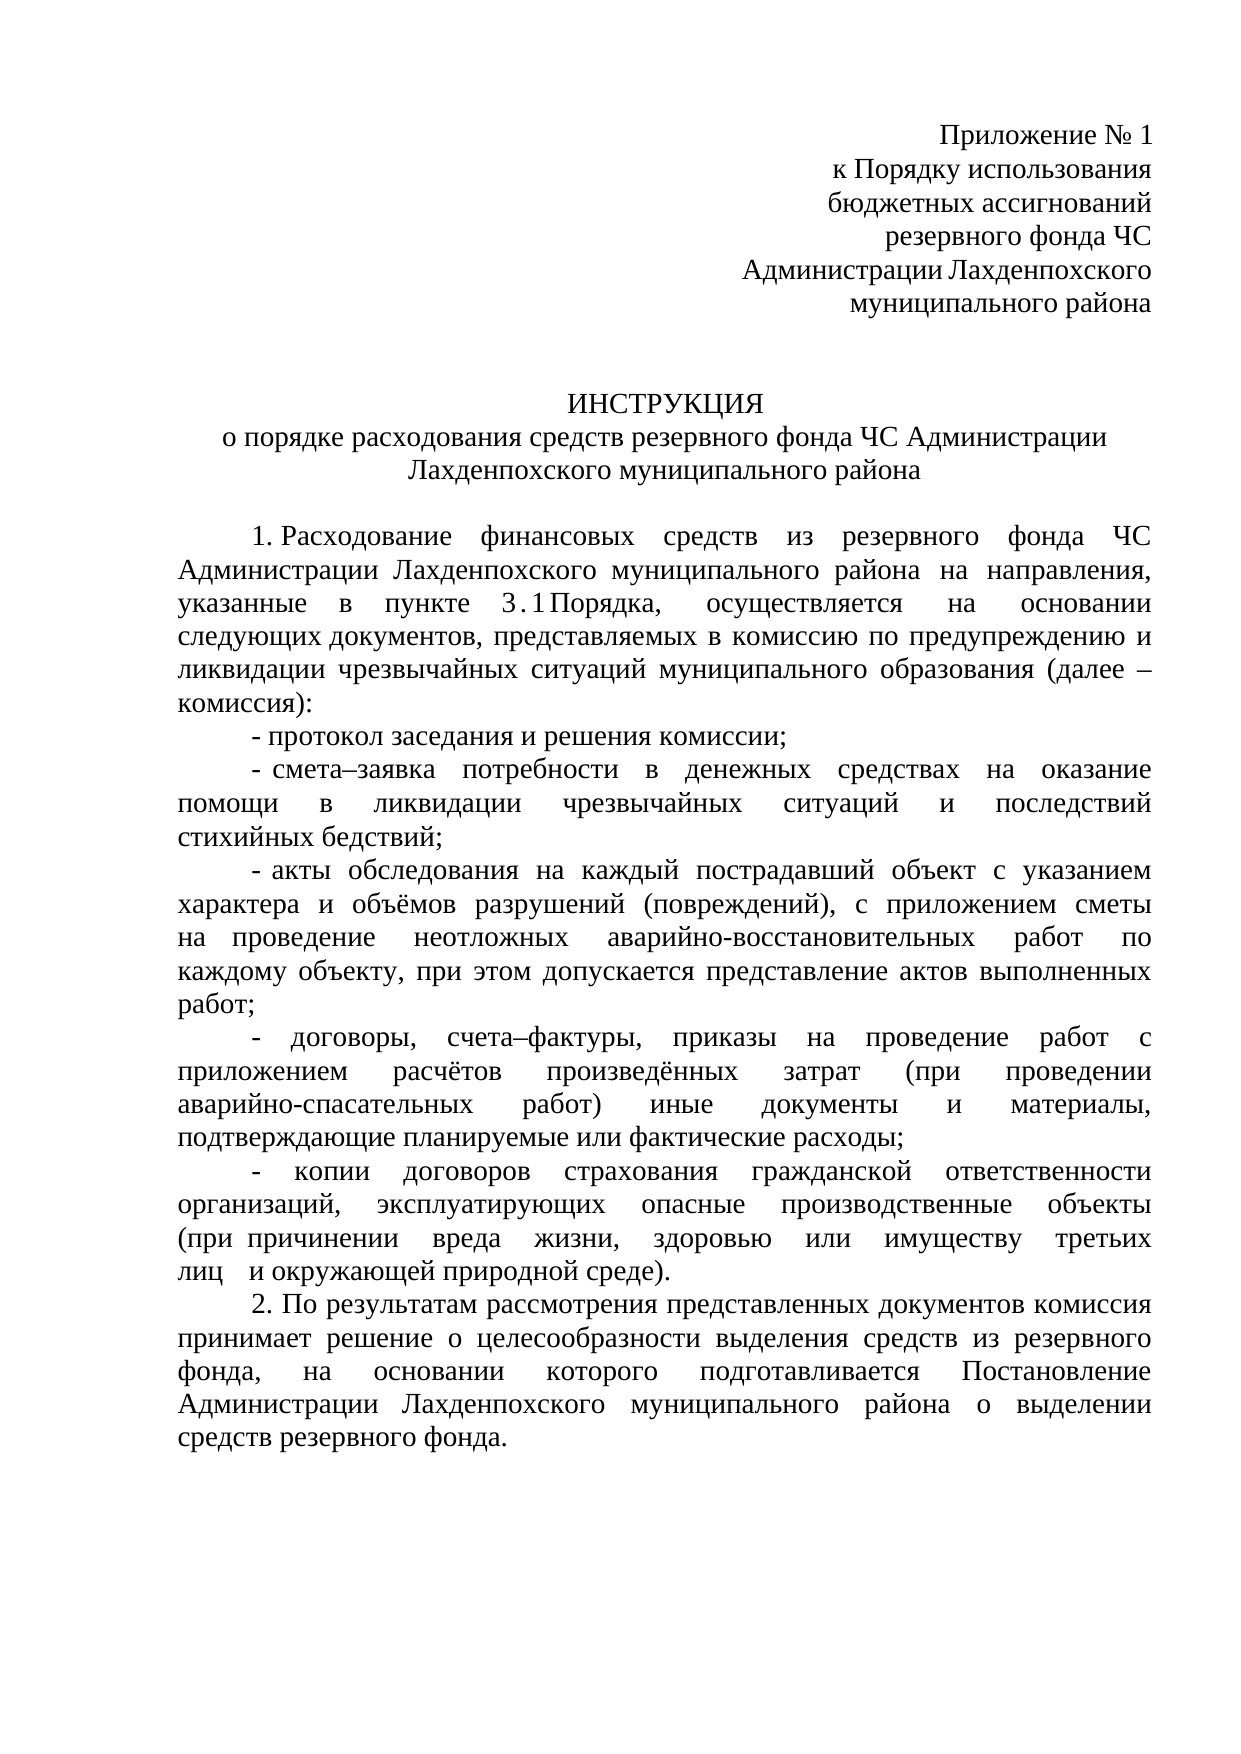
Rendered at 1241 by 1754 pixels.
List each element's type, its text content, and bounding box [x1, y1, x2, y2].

text о порядке расходования средств резервного фонда ЧС Администрации Лахденпохского муниципального района [177, 419, 1152, 486]
text - договоры, счета–фактуры, приказы на проведение работ с приложением расчётов произведённых затрат (при проведении аварийно-спасательных работ) иные документы и материалы, подтверждающие планируемые или фактические расходы; [177, 1020, 1152, 1153]
text - акты обследования на каждый пострадавший объект с указанием характера и объёмов разрушений (повреждений), с приложением сметы на проведение неотложных аварийно-восстановительных работ по каждому объекту, при этом допускается представление актов выполненных работ; [177, 852, 1152, 1020]
text - протокол заседания и решения комиссии; [177, 718, 1152, 752]
text 1. Расходование финансовых средств из резервного фонда ЧС Администрации Лахденпохского муниципального района на направления, указанные в пункте 3.1Порядка, осуществляется на основании следующих документов, представляемых в комиссию по предупреждению и ликвидации чрезвычайных ситуаций муниципального образования (далее – комиссия): [177, 519, 1152, 718]
text 2. По результатам рассмотрения представленных документов комиссия принимает решение о целесообразности выделения средств из резервного фонда, на основании которого подготавливается Постановление Администрации Лахденпохского муниципального района о выделении средств резервного фонда. [177, 1287, 1152, 1453]
text - копии договоров страхования гражданской ответственности организаций, эксплуатирующих опасные производственные объекты (при причинении вреда жизни, здоровью или имуществу третьих лиц и окружающей природной среде). [177, 1153, 1152, 1287]
text ИНСТРУКЦИЯ [177, 386, 1154, 419]
text Приложение № 1 [694, 118, 1154, 151]
text к Порядку использования бюджетных ассигнований резервного фонда ЧС Администрации Лахденпохского муниципального района [694, 151, 1152, 319]
text - смета–заявка потребности в денежных средствах на оказание помощи в ликвидации чрезвычайных ситуаций и последствий стихийных бедствий; [177, 752, 1152, 852]
